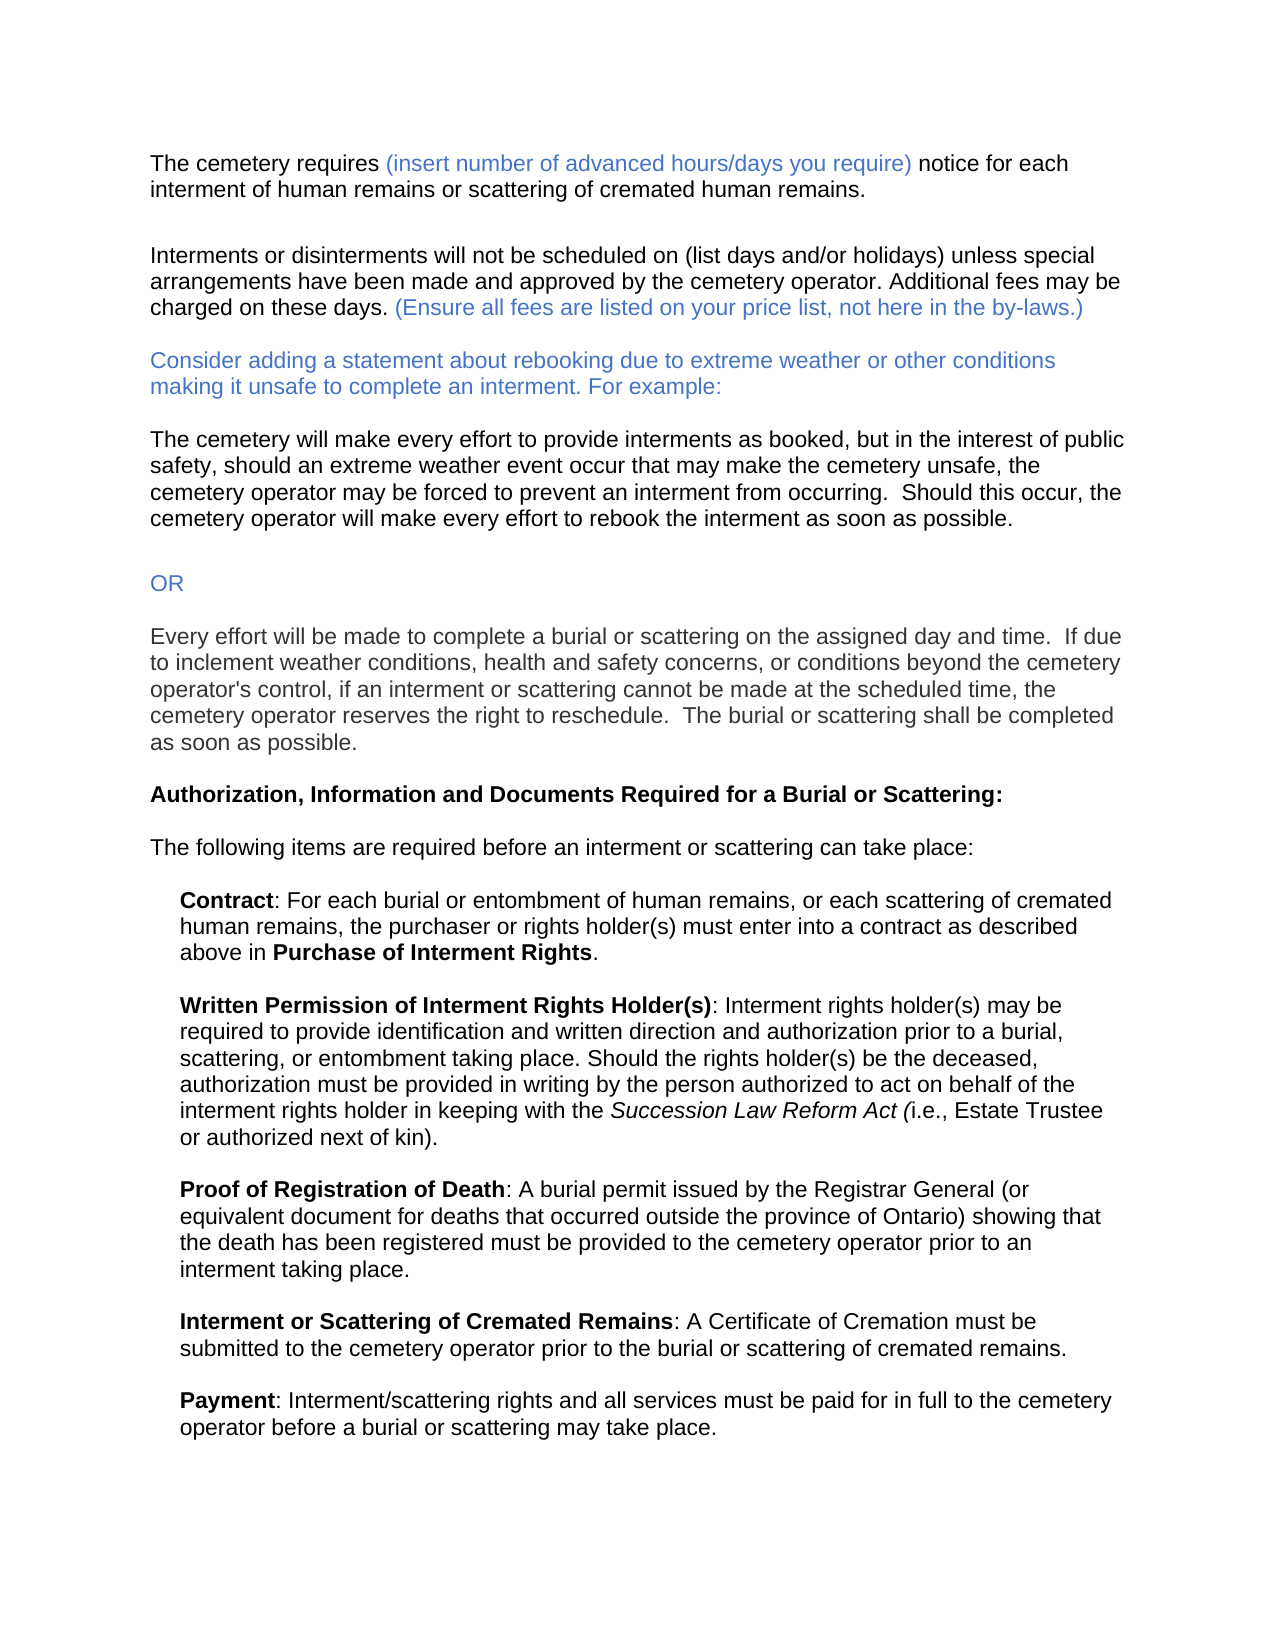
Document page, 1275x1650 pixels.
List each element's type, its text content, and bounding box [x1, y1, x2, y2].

text The following items are required before an interment or scattering can take place: [150, 834, 1125, 860]
text Authorization, Information and Documents Required for a Burial or Scattering: [150, 781, 1125, 807]
text Payment: Interment/scattering rights and all services must be paid for in full to the cemetery operator before a burial or scattering may take place. [179, 1387, 1125, 1440]
text Interments or disinterments will not be scheduled on (list days and/or holidays) unless special arrangements have been made and approved by the cemetery operator. Additional fees may be charged on these days. (Ensure all fees are listed on your price list, not here in the by-laws.) [150, 242, 1125, 321]
text The cemetery requires (insert number of advanced hours/days you require) notice for each interment of human remains or scattering of cremated human remains. [150, 150, 1112, 203]
text OR Every effort will be made to complete a burial or scattering on the assigned day and time. If due to inclement weather conditions, health and safety concerns, or conditions beyond the cemetery operator's control, if an interment or scattering cannot be made at the scheduled time, the cemetery operator reserves the right to reschedule. The burial or scattering shall be completed as soon as possible. [150, 570, 1125, 755]
text Interment or Scattering of Cremated Remains: A Certificate of Cremation must be submitted to the cemetery operator prior to the burial or scattering of cremated remains. [179, 1308, 1125, 1361]
text Proof of Registration of Death: A burial permit issued by the Registrar General (or equivalent document for deaths that occurred outside the province of Ontario) showing that the death has been registered must be provided to the cemetery operator prior to an interment taking place. [179, 1176, 1125, 1282]
text The cemetery will make every effort to provide interments as booked, but in the interest of public safety, should an extreme weather event occur that may make the cemetery unsafe, the cemetery operator may be forced to prevent an interment from occurring. Should this occur, the cemetery operator will make every effort to rebook the interment as soon as possible. [150, 426, 1125, 531]
text Written Permission of Interment Rights Holder(s): Interment rights holder(s) may be required to provide identification and written direction and authorization prior to a burial, scattering, or entombment taking place. Should the rights holder(s) be the deceased, authorization must be provided in writing by the person authorized to act on behalf of the interment rights holder in keeping with the Succession Law Reform Act (i.e., Estate Trustee or authorized next of kin). [179, 992, 1125, 1150]
text Consider adding a statement about rebooking due to extreme weather or other conditions making it unsafe to complete an interment. For example: [150, 347, 1125, 400]
text Contract: For each burial or entombment of human remains, or each scattering of cremated human remains, the purchaser or rights holder(s) must enter into a contract as described above in Purchase of Interment Rights. [179, 887, 1125, 966]
